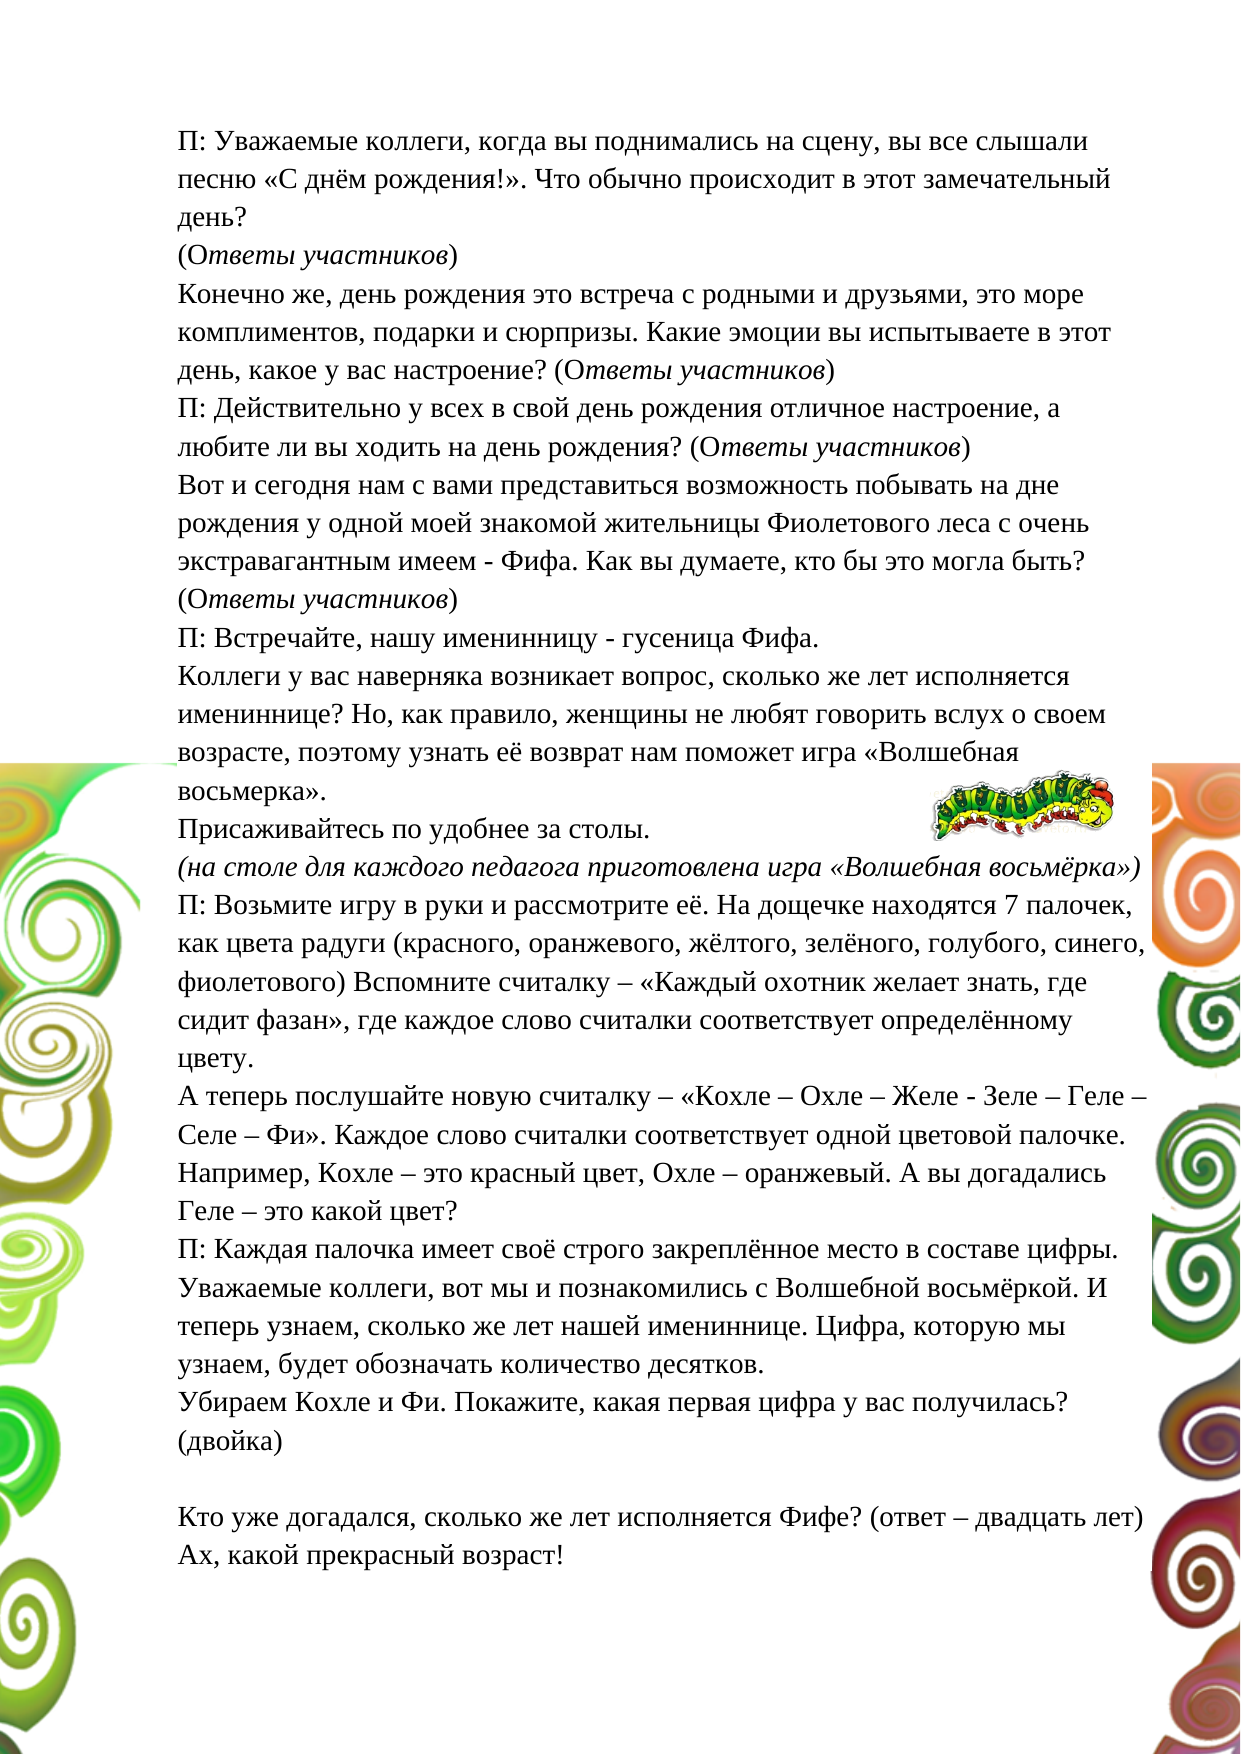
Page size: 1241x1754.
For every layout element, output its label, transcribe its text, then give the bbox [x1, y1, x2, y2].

text Коллеги у вас наверняка возникает вопрос, сколько же лет исполняется имениннице? Но, как правило, женщины не любят говорить вслух о своем возрасте, поэтому узнать её возврат нам поможет игра «Волшебная восьмерка». [177, 653, 1152, 806]
picture [929, 769, 1115, 841]
text (Ответы участников) [177, 233, 1152, 271]
picture [0, 760, 1241, 1754]
text П: Возьмите игру в руки и рассмотрите её. На дощечке находятся 7 палочек, как цвета радуги (красного, оранжевого, жёлтого, зелёного, голубого, синего, фиолетового) Вспомните считалку – «Каждый охотник желает знать, где сидит фазан», где каждое слово считалки соответствует определённому цвету. [177, 883, 1152, 1074]
text Ах, какой прекрасный возраст! [177, 1533, 1152, 1571]
text (на столе для каждого педагога приготовлена игра «Волшебная восьмёрка») [177, 844, 1152, 883]
text А теперь послушайте новую считалку – «Кохле – Охле – Желе - Зеле – Геле – Селе – Фи». Каждое слово считалки соответствует одной цветовой палочке. Например, Кохле – это красный цвет, Охле – оранжевый. А вы догадались Геле – это какой цвет? [177, 1074, 1152, 1227]
text Вот и сегодня нам с вами представиться возможность побывать на дне рождения у одной моей знакомой жительницы Фиолетового леса с очень экстравагантным имеем - Фифа. Как вы думаете, кто бы это могла быть? (Ответы участников) [177, 462, 1152, 615]
text Убираем Кохле и Фи. Покажите, какая первая цифра у вас получилась? (двойка) [177, 1380, 1152, 1456]
text Кто уже догадался, сколько же лет исполняется Фифе? (ответ – двадцать лет) [177, 1494, 1152, 1533]
text Присаживайтесь по удобнее за столы. [177, 806, 1152, 844]
text Конечно же, день рождения это встреча с родными и друзьями, это море комплиментов, подарки и сюрпризы. Какие эмоции вы испытываете в этот день, какое у вас настроение? (Ответы участников) [177, 271, 1152, 386]
text Уважаемые коллеги, вот мы и познакомились с Волшебной восьмёркой. И теперь узнаем, сколько же лет нашей имениннице. Цифра, которую мы узнаем, будет обозначать количество десятков. [177, 1265, 1152, 1380]
text П: Встречайте, нашу именинницу - гусеница Фифа. [177, 615, 1152, 653]
text П: Уважаемые коллеги, когда вы поднимались на сцену, вы все слышали песню «С днём рождения!». Что обычно происходит в этот замечательный день? [177, 118, 1152, 233]
text П: Действительно у всех в свой день рождения отличное настроение, а любите ли вы ходить на день рождения? (Ответы участников) [177, 386, 1152, 462]
text П: Каждая палочка имеет своё строго закреплённое место в составе цифры. [177, 1227, 1152, 1265]
